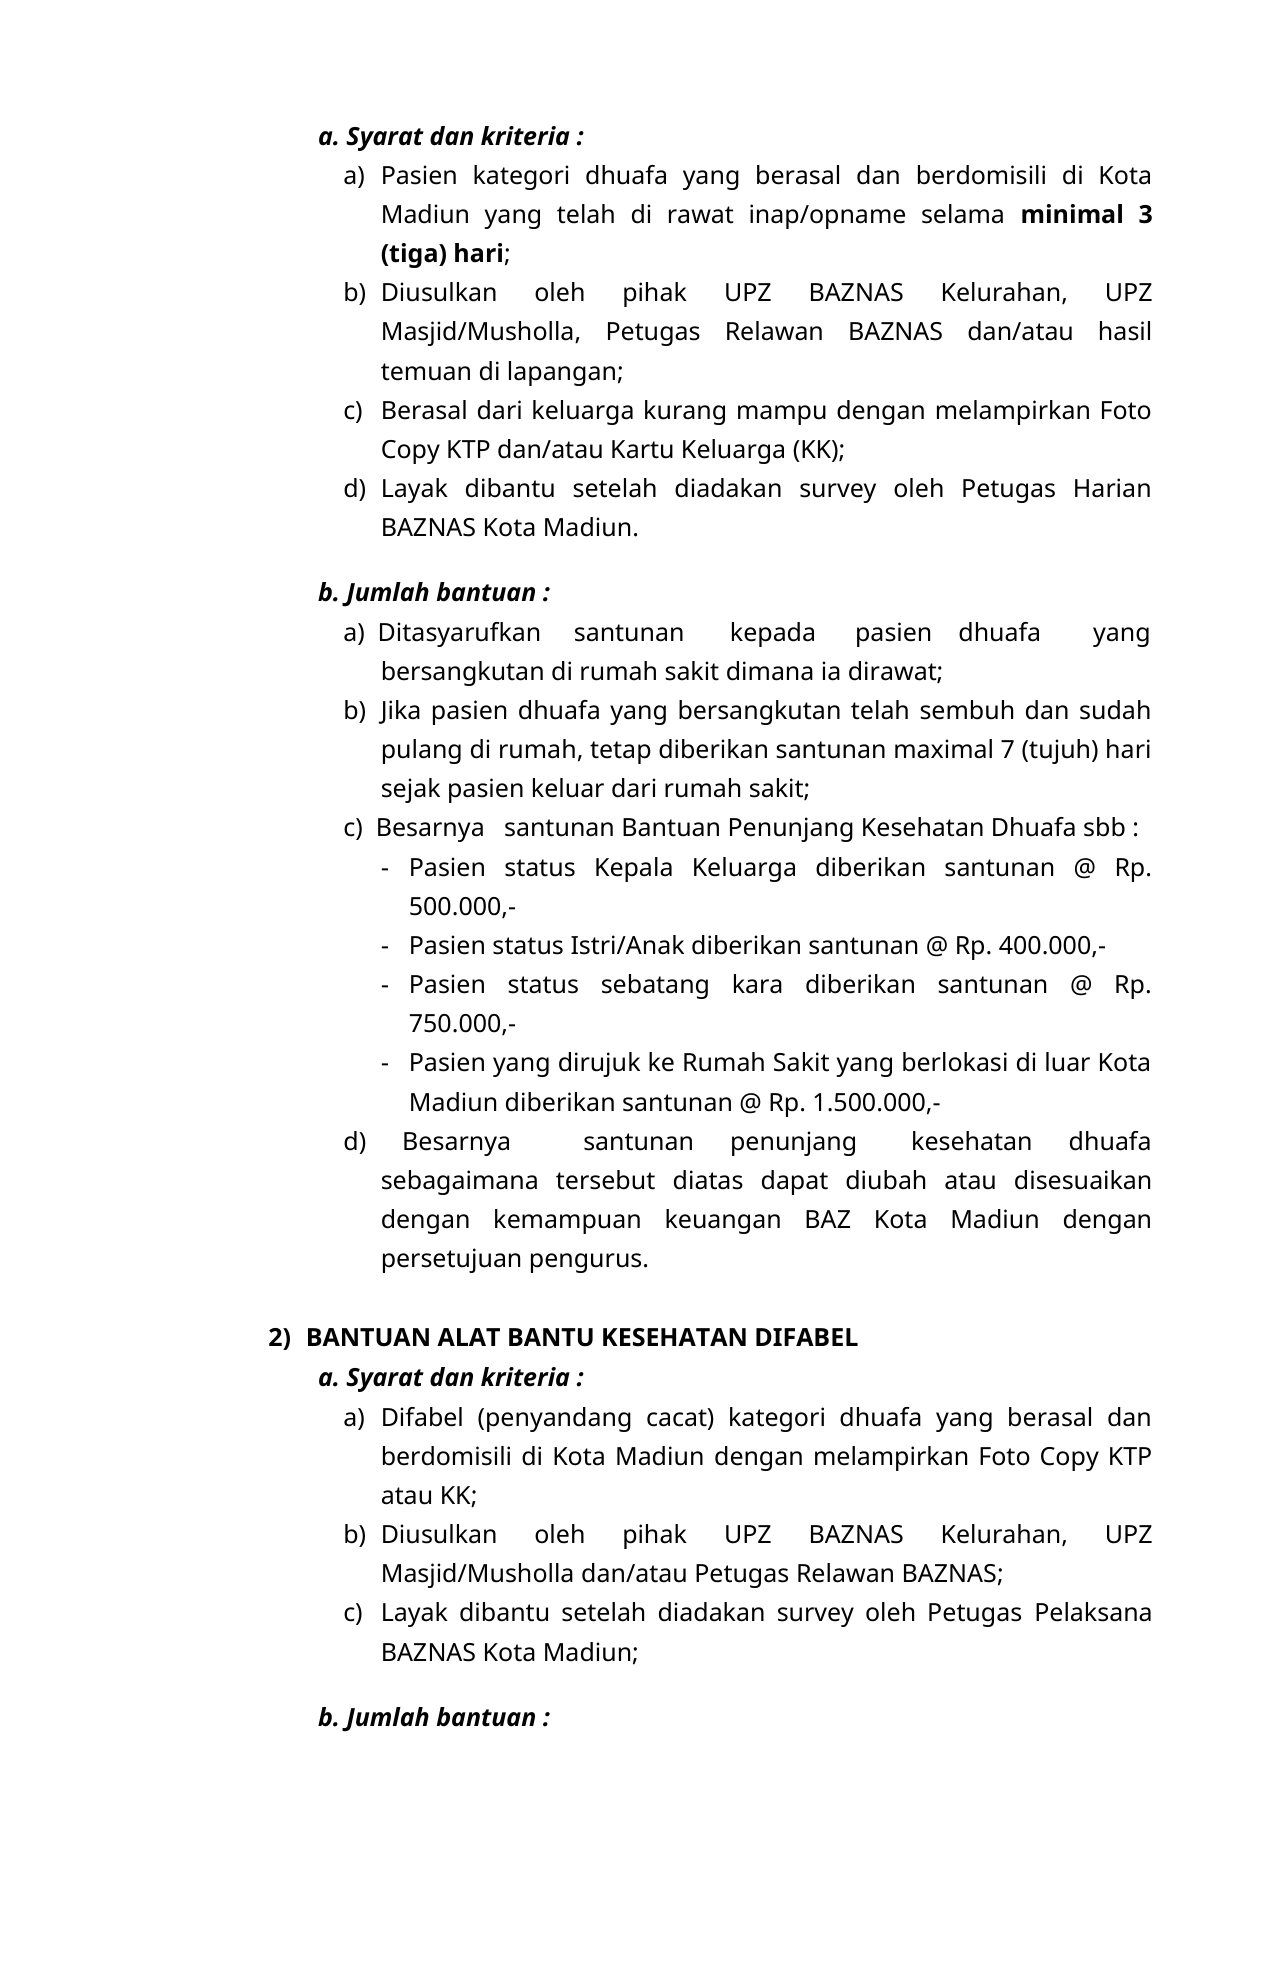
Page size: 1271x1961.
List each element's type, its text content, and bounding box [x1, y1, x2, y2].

text a. Syarat dan kriteria : [318, 118, 1153, 152]
list Diusulkan oleh pihak UPZ BAZNAS Kelurahan, UPZ Masjid/Musholla, Petugas Relawan BAZNAS dan/atau hasil temuan di lapangan; [343, 275, 1153, 387]
text c) Besarnya santunan Bantuan Penunjang Kesehatan Dhuafa sbb : [343, 810, 1153, 844]
text b) Jika pasien dhuafa yang bersangkutan telah sembuh dan sudah pulang di rumah, tetap diberikan santunan maximal 7 (tujuh) hari sejak pasien keluar dari rumah sakit; [343, 692, 1153, 805]
list Layak dibantu setelah diadakan survey oleh Petugas Pelaksana BAZNAS Kota Madiun; [343, 1595, 1153, 1668]
text b. Jumlah bantuan : [318, 575, 1153, 609]
list Berasal dari keluarga kurang mampu dengan melampirkan Foto Copy KTP dan/atau Kartu Keluarga (KK); [343, 392, 1153, 466]
list Pasien yang dirujuk ke Rumah Sakit yang berlokasi di luar Kota Madiun diberikan santunan @ Rp. 1.500.000,- [381, 1045, 1153, 1118]
list Difabel (penyandang cacat) kategori dhuafa yang berasal dan berdomisili di Kota Madiun dengan melampirkan Foto Copy KTP atau KK; [343, 1399, 1153, 1512]
list Diusulkan oleh pihak UPZ BAZNAS Kelurahan, UPZ Masjid/Musholla dan/atau Petugas Relawan BAZNAS; [343, 1517, 1153, 1590]
text a) Ditasyarufkan santunan kepada pasien dhuafa yang bersangkutan di rumah sakit dimana ia dirawat; [343, 614, 1153, 687]
list Pasien status Kepala Keluarga diberikan santunan @ Rp. 500.000,- [381, 849, 1153, 922]
text d) Besarnya santunan penunjang kesehatan dhuafa sebagaimana tersebut diatas dapat diubah atau disesuaikan dengan kemampuan keuangan BAZ Kota Madiun dengan persetujuan pengurus. [343, 1123, 1153, 1275]
list Layak dibantu setelah diadakan survey oleh Petugas Harian BAZNAS Kota Madiun. [343, 471, 1153, 544]
list Pasien kategori dhuafa yang berasal dan berdomisili di Kota Madiun yang telah di rawat inap/opname selama minimal 3 (tiga) hari; [343, 157, 1153, 270]
text b. Jumlah bantuan : [318, 1699, 1153, 1733]
list Pasien status Istri/Anak diberikan santunan @ Rp. 400.000,- [381, 927, 1153, 962]
list Pasien status sebatang kara diberikan santunan @ Rp. 750.000,- [381, 967, 1153, 1040]
text a. Syarat dan kriteria : [318, 1360, 1153, 1394]
list BANTUAN ALAT BANTU KESEHATAN DIFABEL [268, 1319, 1153, 1353]
